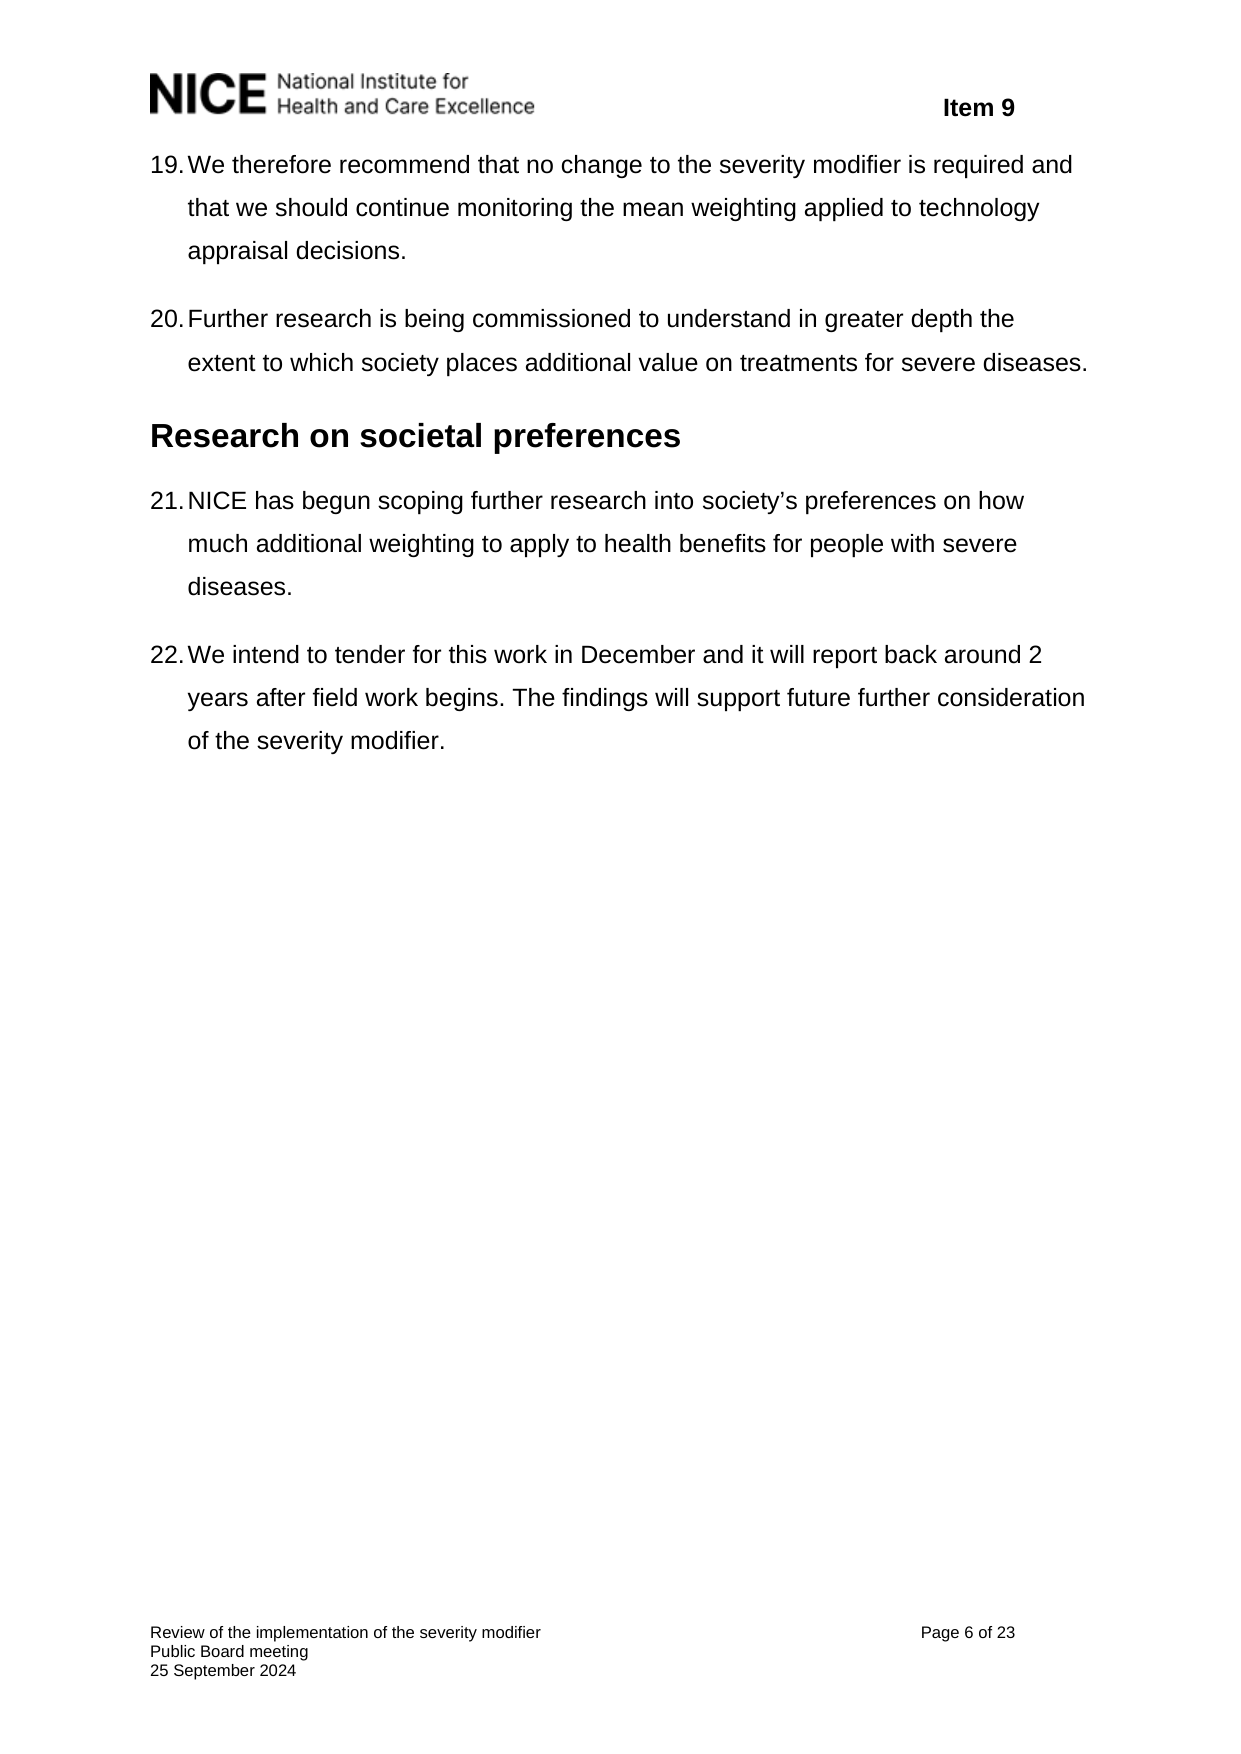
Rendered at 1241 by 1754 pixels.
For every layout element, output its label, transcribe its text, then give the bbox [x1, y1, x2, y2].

text We intend to tender for this work in December and it will report back around 2 years after field work begins. The findings will support future further consideration of the severity modifier. [150, 640, 1090, 755]
text We therefore recommend that no change to the severity modifier is required and that we should continue monitoring the mean weighting applied to technology appraisal decisions. [150, 150, 1090, 265]
text NICE has begun scoping further research into society’s preferences on how much additional weighting to apply to health benefits for people with severe diseases. [150, 486, 1090, 601]
picture [150, 73, 536, 116]
subtitle Research on societal preferences [150, 416, 1090, 454]
text Further research is being commissioned to understand in greater depth the extent to which society places additional value on treatments for severe diseases. [150, 304, 1090, 376]
